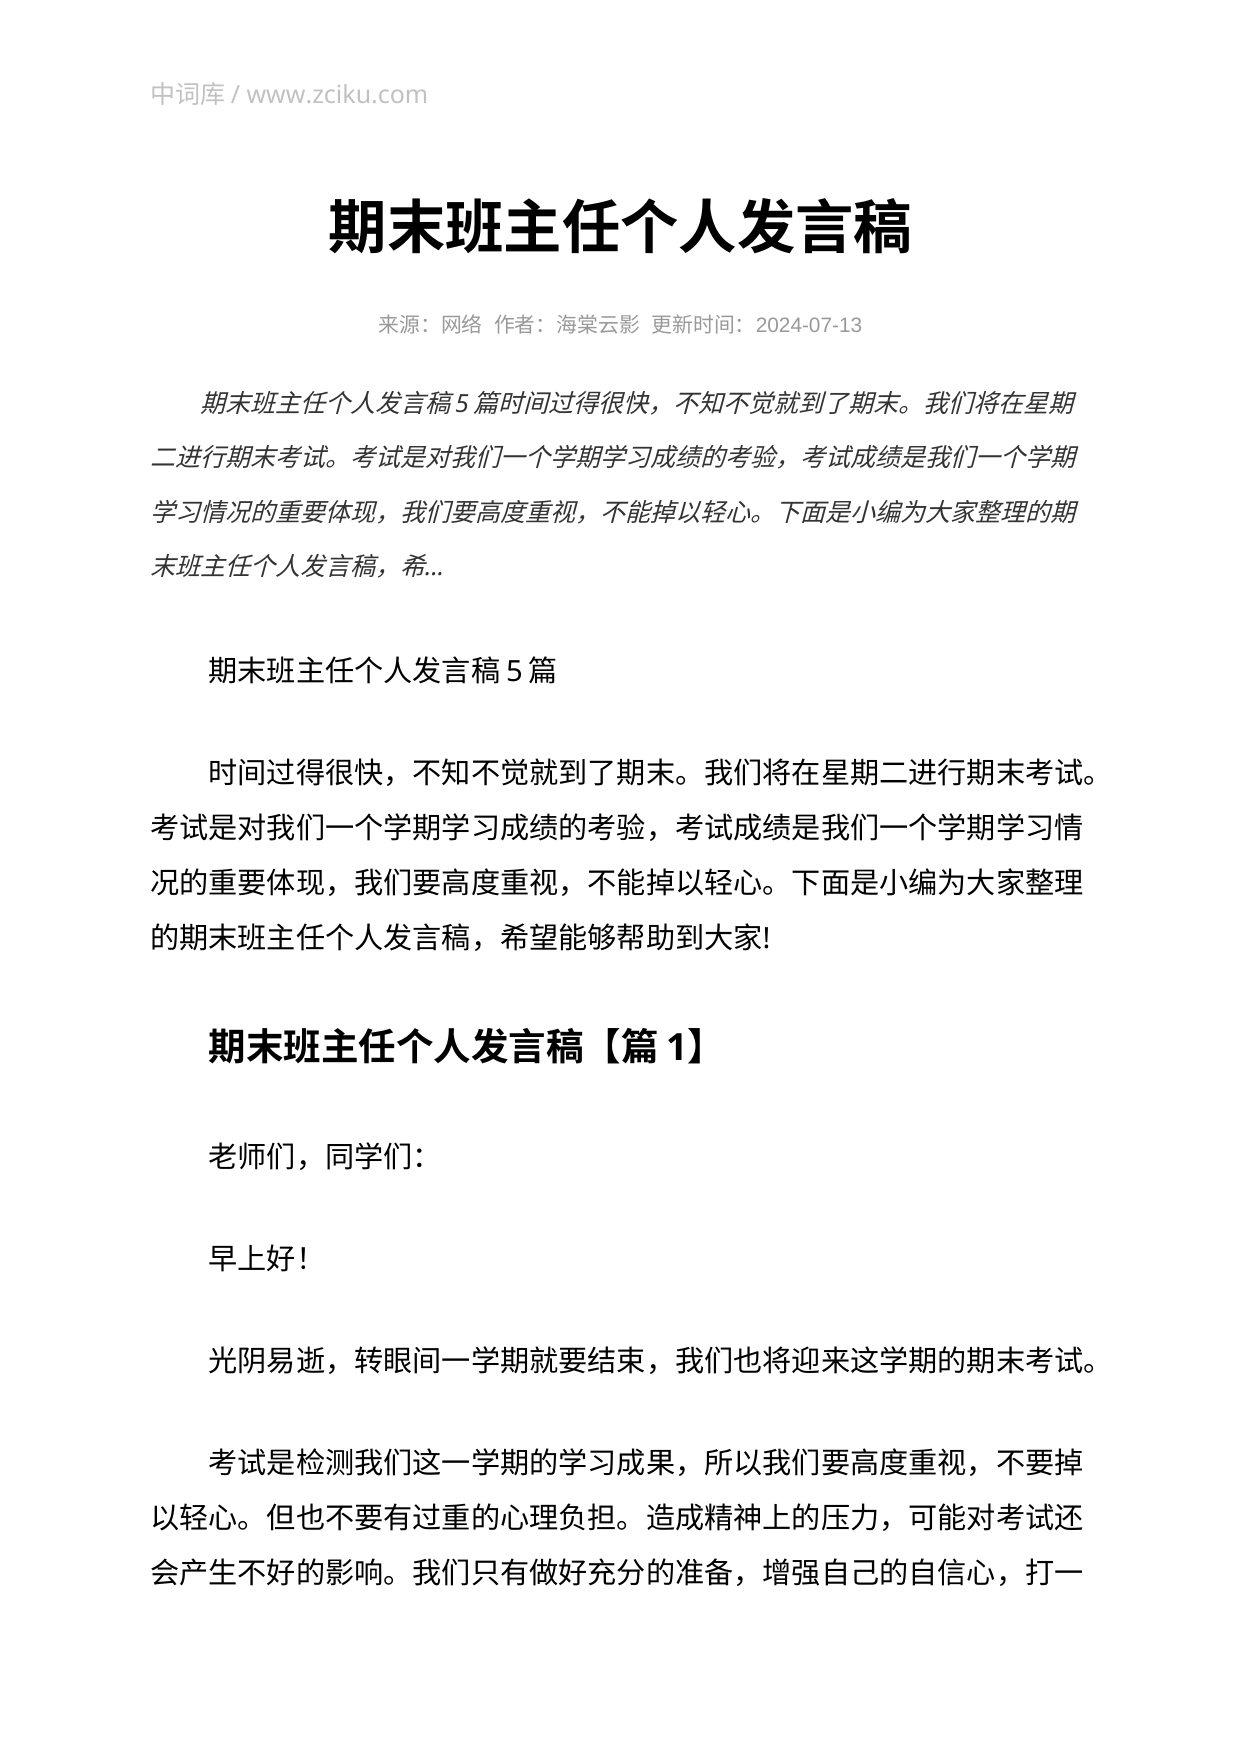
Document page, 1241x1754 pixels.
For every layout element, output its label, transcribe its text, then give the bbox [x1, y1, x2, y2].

text 时间过得很快，不知不觉就到了期末。我们将在星期二进行期末考试。考试是对我们一个学期学习成绩的考验，考试成绩是我们一个学期学习情况的重要体现，我们要高度重视，不能掉以轻心。下面是小编为大家整理的期末班主任个人发言稿，希望能够帮助到大家! [150, 750, 1090, 957]
text 期末班主任个人发言稿【篇1】 [150, 1016, 1090, 1071]
text 来源：网络 作者：海棠云影 更新时间：2024-07-13 [150, 313, 1090, 337]
text 光阴易逝，转眼间一学期就要结束，我们也将迎来这学期的期末考试。 [150, 1338, 1090, 1380]
text 老师们，同学们： [150, 1134, 1090, 1176]
subtitle 期末班主任个人发言稿 [150, 181, 1090, 266]
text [150, 1439, 1090, 1591]
text 期末班主任个人发言稿5篇时间过得很快，不知不觉就到了期末。我们将在星期二进行期末考试。考试是对我们一个学期学习成绩的考验，考试成绩是我们一个学期学习情况的重要体现，我们要高度重视，不能掉以轻心。下面是小编为大家整理的期末班主任个人发言稿，希... [150, 383, 1090, 583]
text 期末班主任个人发言稿5篇 [150, 648, 1090, 690]
text 早上好！ [150, 1236, 1090, 1278]
